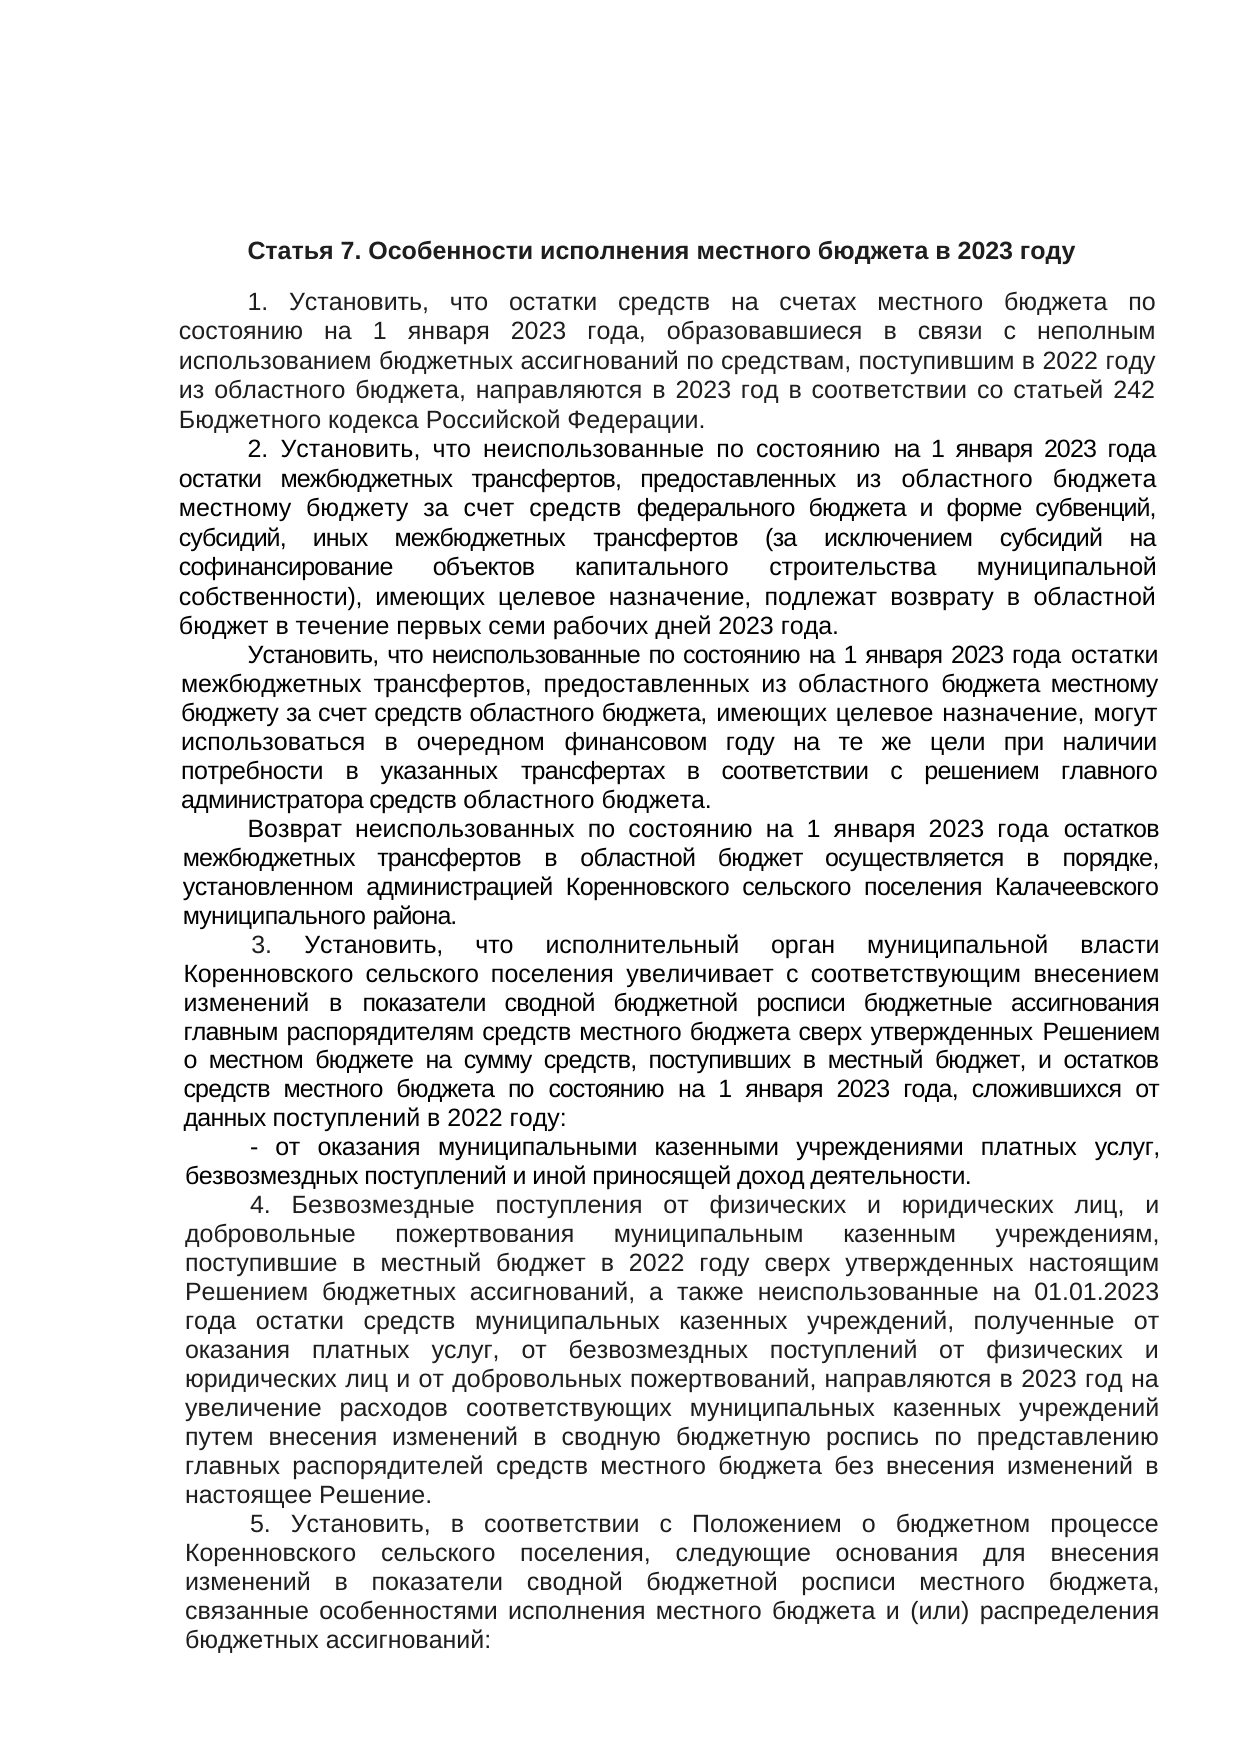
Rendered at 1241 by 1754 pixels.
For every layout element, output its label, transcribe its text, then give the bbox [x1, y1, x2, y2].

text Установить, что неиспользованные по состоянию на 1 января 2023 года остатки межбюджетных трансфертов, предоставленных из областного бюджета местному бюджету за счет средств областного бюджета, имеющих целевое назначение, могут использоваться в очередном финансовом году на те же цели при наличии потребности в указанных трансфертах в соответствии с решением главного администратора средств областного бюджета. [181, 640, 1158, 814]
text Статья 7. Особенности исполнения местного бюджета в 2023 году [179, 236, 1157, 266]
text 2. Установить, что неиспользованные по состоянию на 1 января 2023 года остатки межбюджетных трансфертов, предоставленных из областного бюджета местному бюджету за счет средств федерального бюджета и форме субвенций, субсидий, иных межбюджетных трансфертов (за исключением субсидий на софинансирование объектов капитального строительства муниципальной собственности), имеющих целевое назначение, подлежат возврату в областной бюджет в течение первых семи рабочих дней 2023 года. [179, 434, 1157, 640]
text 5. Установить, в соответствии с Положением о бюджетном процессе Коренновского сельского поселения, следующие основания для внесения изменений в показатели сводной бюджетной росписи местного бюджета, связанные особенностями исполнения местного бюджета и (или) распределения бюджетных ассигнований: [185, 1509, 1160, 1654]
text - от оказания муниципальными казенными учреждениями платных услуг, безвозмездных поступлений и иной приносящей доход деятельности. [185, 1133, 1160, 1191]
text 4. Безвозмездные поступления от физических и юридических лиц, и добровольные пожертвования муниципальным казенным учреждениям, поступившие в местный бюджет в 2022 году сверх утвержденных настоящим Решением бюджетных ассигнований, а также неиспользованные на 01.01.2023 года остатки средств муниципальных казенных учреждений, полученные от оказания платных услуг, от безвозмездных поступлений от физических и юридических лиц и от добровольных пожертвований, направляются в 2023 год на увеличение расходов соответствующих муниципальных казенных учреждений путем внесения изменений в сводную бюджетную роспись по представлению главных распорядителей средств местного бюджета без внесения изменений в настоящее Решение. [185, 1191, 1160, 1509]
text 3. Установить, что исполнительный орган муниципальной власти Коренновского сельского поселения увеличивает с соответствующим внесением изменений в показатели сводной бюджетной росписи бюджетные ассигнования главным распорядителям средств местного бюджета сверх утвержденных Решением о местном бюджете на сумму средств, поступивших в местный бюджет, и остатков средств местного бюджета по состоянию на 1 января 2023 года, сложившихся от данных поступлений в 2022 году: [183, 930, 1160, 1133]
text Возврат неиспользованных по состоянию на 1 января 2023 года остатков межбюджетных трансфертов в областной бюджет осуществляется в порядке, установленном администрацией Коренновского сельского поселения Калачеевского муниципального района. [183, 814, 1159, 930]
text 1. Установить, что остатки средств на счетах местного бюджета по состоянию на 1 января 2023 года, образовавшиеся в связи с неполным использованием бюджетных ассигнований по средствам, поступившим в 2022 году из областного бюджета, направляются в 2023 год в соответствии со статьей 242 Бюджетного кодекса Российской Федерации. [179, 287, 1157, 434]
